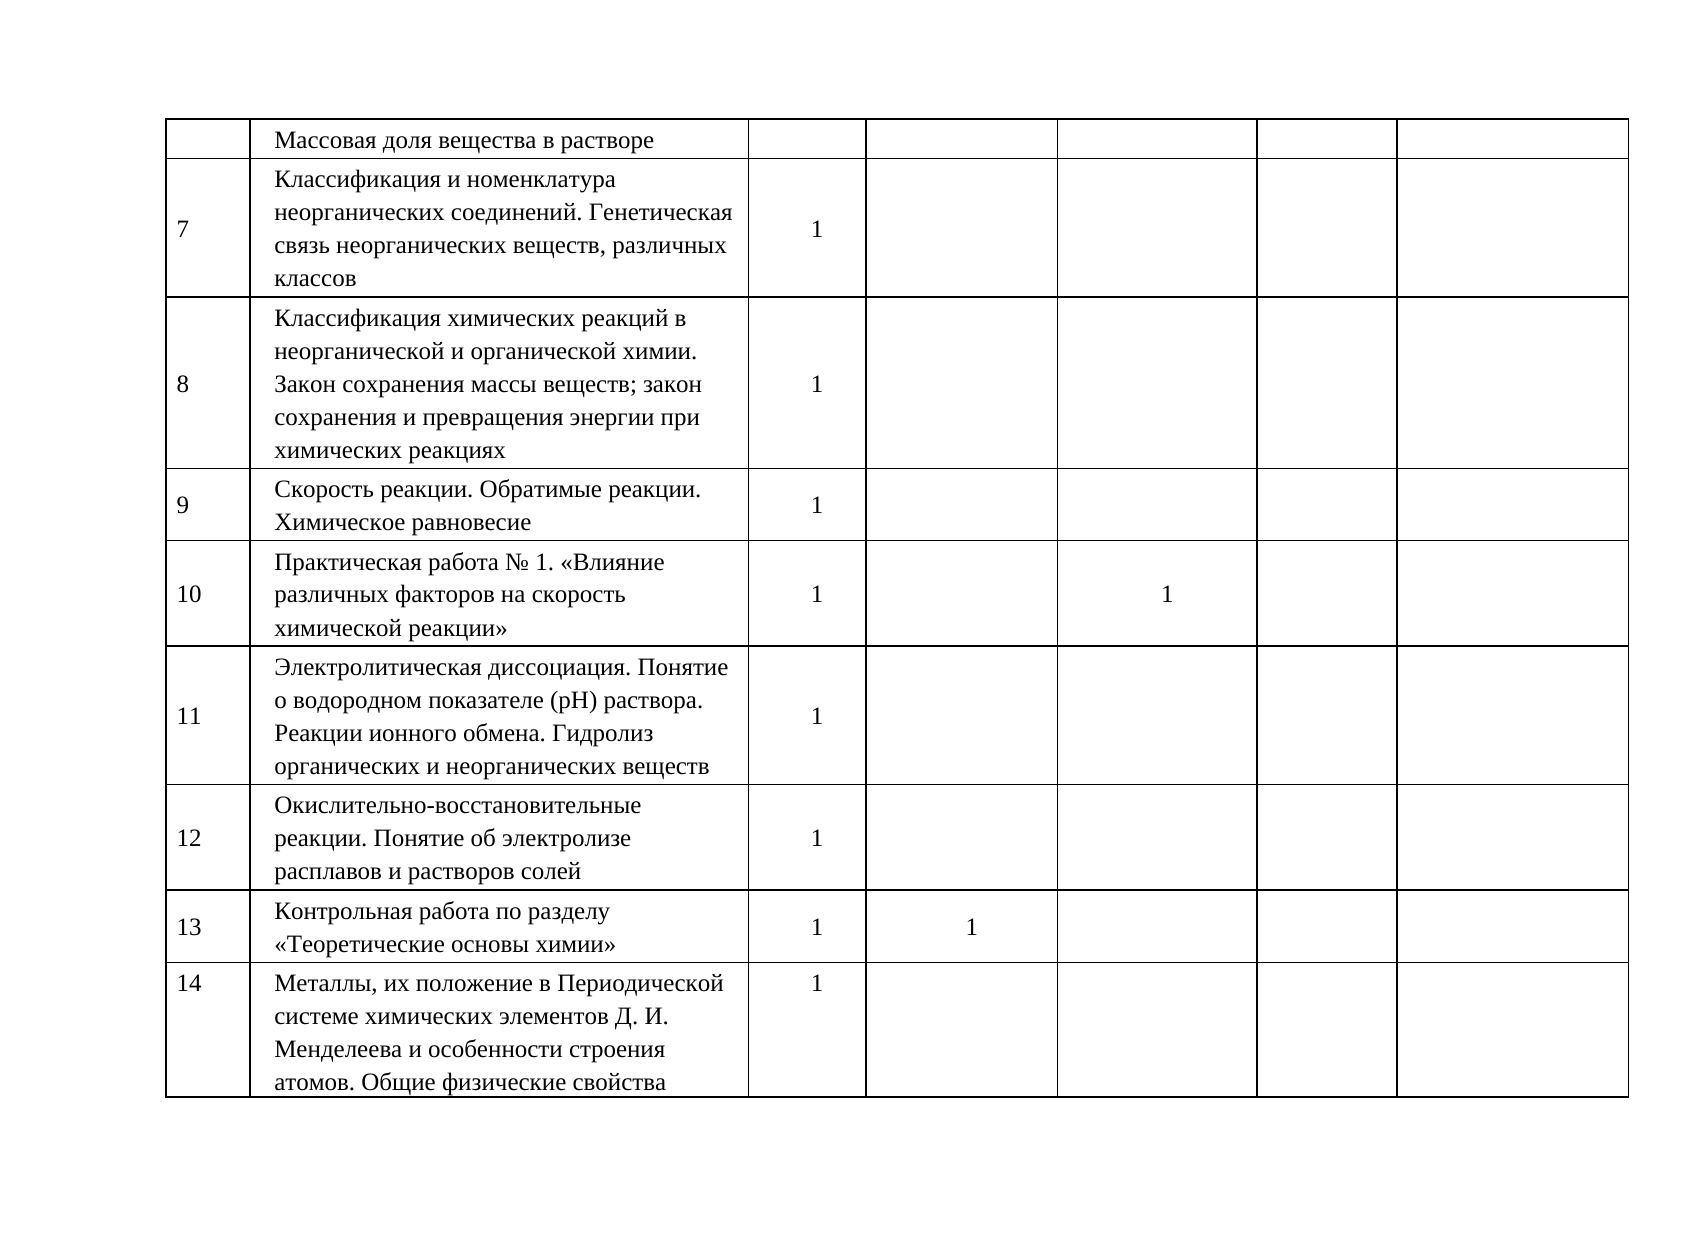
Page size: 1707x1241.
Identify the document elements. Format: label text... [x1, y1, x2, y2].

table_cell 1 [749, 469, 865, 540]
table_cell [1398, 891, 1628, 961]
table_cell 8 [167, 298, 249, 467]
table_cell 1 [749, 647, 865, 784]
table_cell [1058, 891, 1256, 961]
table_cell [1058, 298, 1256, 467]
table_cell Классификация и номенклатура неорганических соединений. Генетическая связь неорганических веществ, различных классов [251, 159, 748, 296]
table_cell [251, 120, 748, 157]
table_cell [1258, 891, 1396, 961]
table_cell 10 [167, 541, 249, 645]
table_cell 11 [167, 647, 249, 784]
table_cell Электролитическая диссоциация. Понятие о водородном показателе (pH) раствора. Реакции ионного обмена. Гидролиз органических и неорганических веществ [251, 647, 748, 784]
table_cell 12 [167, 785, 249, 889]
table_cell [1058, 785, 1256, 889]
table_cell [1258, 785, 1396, 889]
table_cell [1258, 963, 1396, 1096]
table_cell 1 [749, 963, 865, 1096]
table_cell [1398, 159, 1628, 296]
table_cell Классификация химических реакций в неорганической и органической химии. Закон сохранения массы веществ; закон сохранения и превращения энергии при химических реакциях [251, 298, 748, 467]
table_cell 1 [749, 891, 865, 961]
table_cell [1258, 541, 1396, 645]
table_cell 1 [749, 298, 865, 467]
table_cell [1398, 647, 1628, 784]
table_cell 1 [749, 120, 865, 157]
table_cell [867, 647, 1057, 784]
table_cell [867, 120, 1057, 157]
table_cell [867, 159, 1057, 296]
table_cell 6 [167, 120, 249, 157]
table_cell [251, 963, 748, 1096]
table_cell [1058, 120, 1256, 157]
table_cell [1258, 469, 1396, 540]
table_cell 1 [867, 891, 1057, 961]
table_cell [1398, 298, 1628, 467]
table_cell [1258, 120, 1396, 157]
table_cell Окислительно-восстановительные реакции. Понятие об электролизе расплавов и растворов солей [251, 785, 748, 889]
table_cell Практическая работа № 1. «Влияние различных факторов на скорость химической реакции» [251, 541, 748, 645]
table_cell 1 [749, 159, 865, 296]
table_cell [867, 785, 1057, 889]
table_cell Контрольная работа по разделу «Теоретические основы химии» [251, 891, 748, 961]
table_cell 1 [1058, 541, 1256, 645]
table_cell 7 [167, 159, 249, 296]
table_cell [1398, 541, 1628, 645]
table_cell [1058, 963, 1256, 1096]
table_cell 13 [167, 891, 249, 961]
table_cell 9 [167, 469, 249, 540]
table_cell 1 [749, 541, 865, 645]
table_cell [1398, 963, 1628, 1096]
table_cell 1 [749, 785, 865, 889]
table_cell [1398, 120, 1628, 157]
table_cell [1258, 159, 1396, 296]
table_cell [1258, 298, 1396, 467]
table_cell [1398, 469, 1628, 540]
table_cell [867, 298, 1057, 467]
table_cell 14 [167, 963, 249, 1096]
table_cell [867, 963, 1057, 1096]
table_cell [1398, 785, 1628, 889]
table_cell [1058, 469, 1256, 540]
table_cell Скорость реакции. Обратимые реакции. Химическое равновесие [251, 469, 748, 540]
table_cell [867, 541, 1057, 645]
table_cell [1058, 647, 1256, 784]
table_cell [1258, 647, 1396, 784]
table_cell [867, 469, 1057, 540]
table_cell [1058, 159, 1256, 296]
